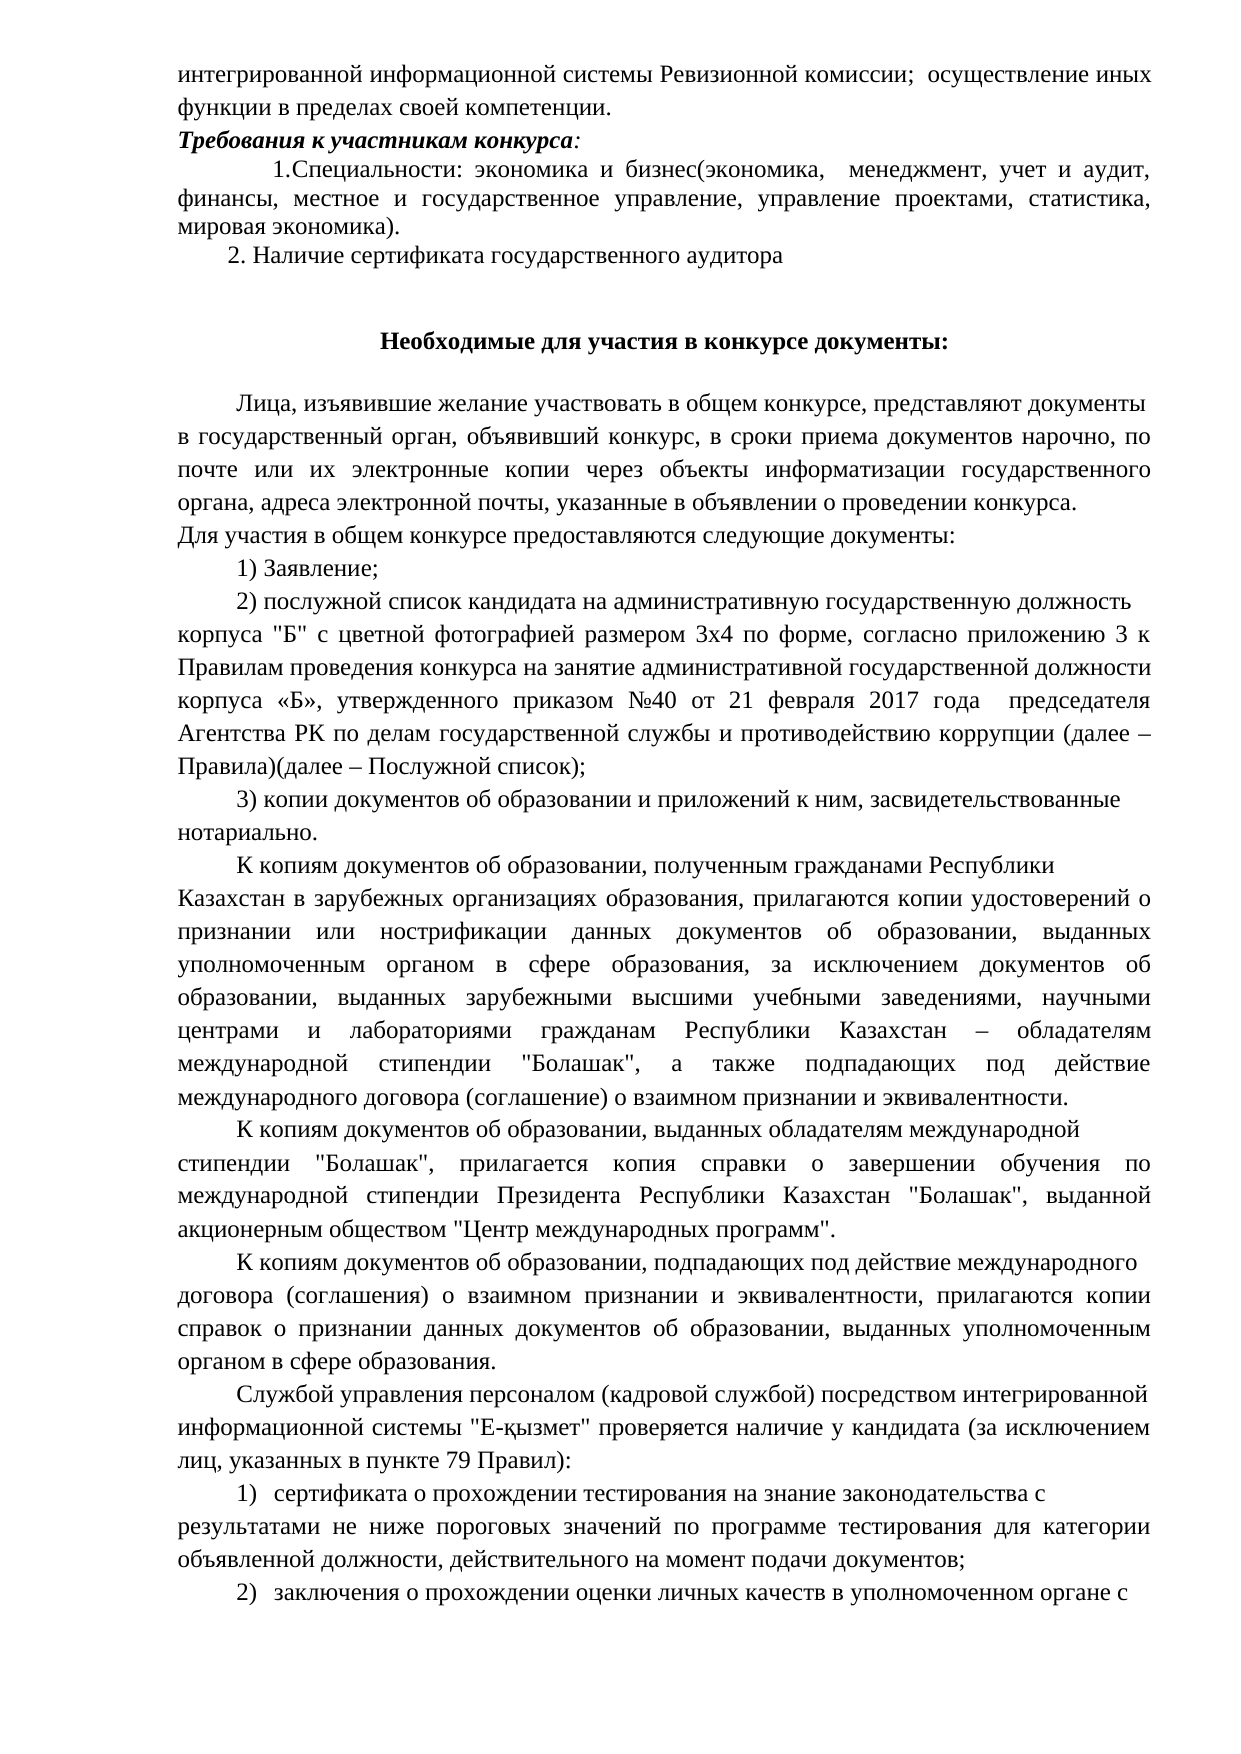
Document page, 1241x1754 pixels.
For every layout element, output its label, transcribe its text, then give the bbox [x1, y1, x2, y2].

text нотариально. [177, 817, 1152, 846]
text 1) Заявление; [236, 553, 1152, 582]
text в государственный орган, объявивший конкурс, в сроки приема документов нарочно, по почте или их электронные копии через объекты информатизации государственного органа, адреса электронной почты, указанные в объявлении о проведении конкурса. [177, 421, 1152, 516]
text К копиям документов об образовании, подпадающих под действие международного [236, 1247, 1152, 1275]
text Требования к участникам конкурса: [177, 125, 1152, 154]
text корпуса "Б" с цветной фотографией размером 3х4 по форме, согласно приложению 3 к Правилам проведения конкурса на занятие административной государственной должности корпуса «Б», утвержденного приказом №40 от 21 февраля 2017 года председателя Агентства РК по делам государственной службы и противодействию коррупции (далее – Правила)(далее – Послужной список); [177, 619, 1152, 780]
text Необходимые для участия в конкурсе документы: [177, 326, 1152, 355]
text Лица, изъявившие желание участвовать в общем конкурсе, представляют документы [236, 388, 1152, 417]
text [177, 59, 1152, 121]
text договора (соглашения) о взаимном признании и эквивалентности, прилагаются копии справок о признании данных документов об образовании, выданных уполномоченным органом в сфере образования. [177, 1280, 1152, 1374]
text 3) копии документов об образовании и приложений к ним, засвидетельствованные [236, 784, 1152, 813]
text К копиям документов об образовании, выданных обладателям международной [236, 1114, 1152, 1143]
text результатами не ниже пороговых значений по программе тестирования для категории объявленной должности, действительного на момент подачи документов; [177, 1511, 1152, 1573]
text стипендии "Болашак", прилагается копия справки о завершении обучения по международной стипендии Президента Республики Казахстан "Болашак", выданной акционерным обществом "Центр международных программ". [177, 1148, 1152, 1242]
text 1.Специальности: экономика и бизнес(экономика, менеджмент, учет и аудит, финансы, местное и государственное управление, управление проектами, статистика, мировая экономика). [177, 154, 1152, 240]
text Для участия в общем конкурсе предоставляются следующие документы: [177, 520, 1152, 549]
text К копиям документов об образовании, полученным гражданами Республики [236, 850, 1152, 879]
text Службой управления персоналом (кадровой службой) посредством интегрированной [236, 1379, 1152, 1407]
text Казахстан в зарубежных организациях образования, прилагаются копии удостоверений о признании или нострификации данных документов об образовании, выданных уполномоченным органом в сфере образования, за исключением документов об образовании, выданных зарубежными высшими учебными заведениями, научными центрами и лабораториями гражданам Республики Казахстан – обладателям международной стипендии "Болашак", а также подпадающих под действие международного договора (соглашение) о взаимном признании и эквивалентности. [177, 883, 1152, 1110]
list сертификата о прохождении тестирования на знание законодательства с [236, 1478, 1152, 1507]
text 2) послужной список кандидата на административную государственную должность [236, 586, 1152, 615]
text 2. Наличие сертификата государственного аудитора [177, 240, 1152, 269]
list заключения о прохождении оценки личных качеств в уполномоченном органе с [236, 1577, 1152, 1606]
text информационной системы "Е-қызмет" проверяется наличие у кандидата (за исключением лиц, указанных в пункте 79 Правил): [177, 1412, 1152, 1473]
